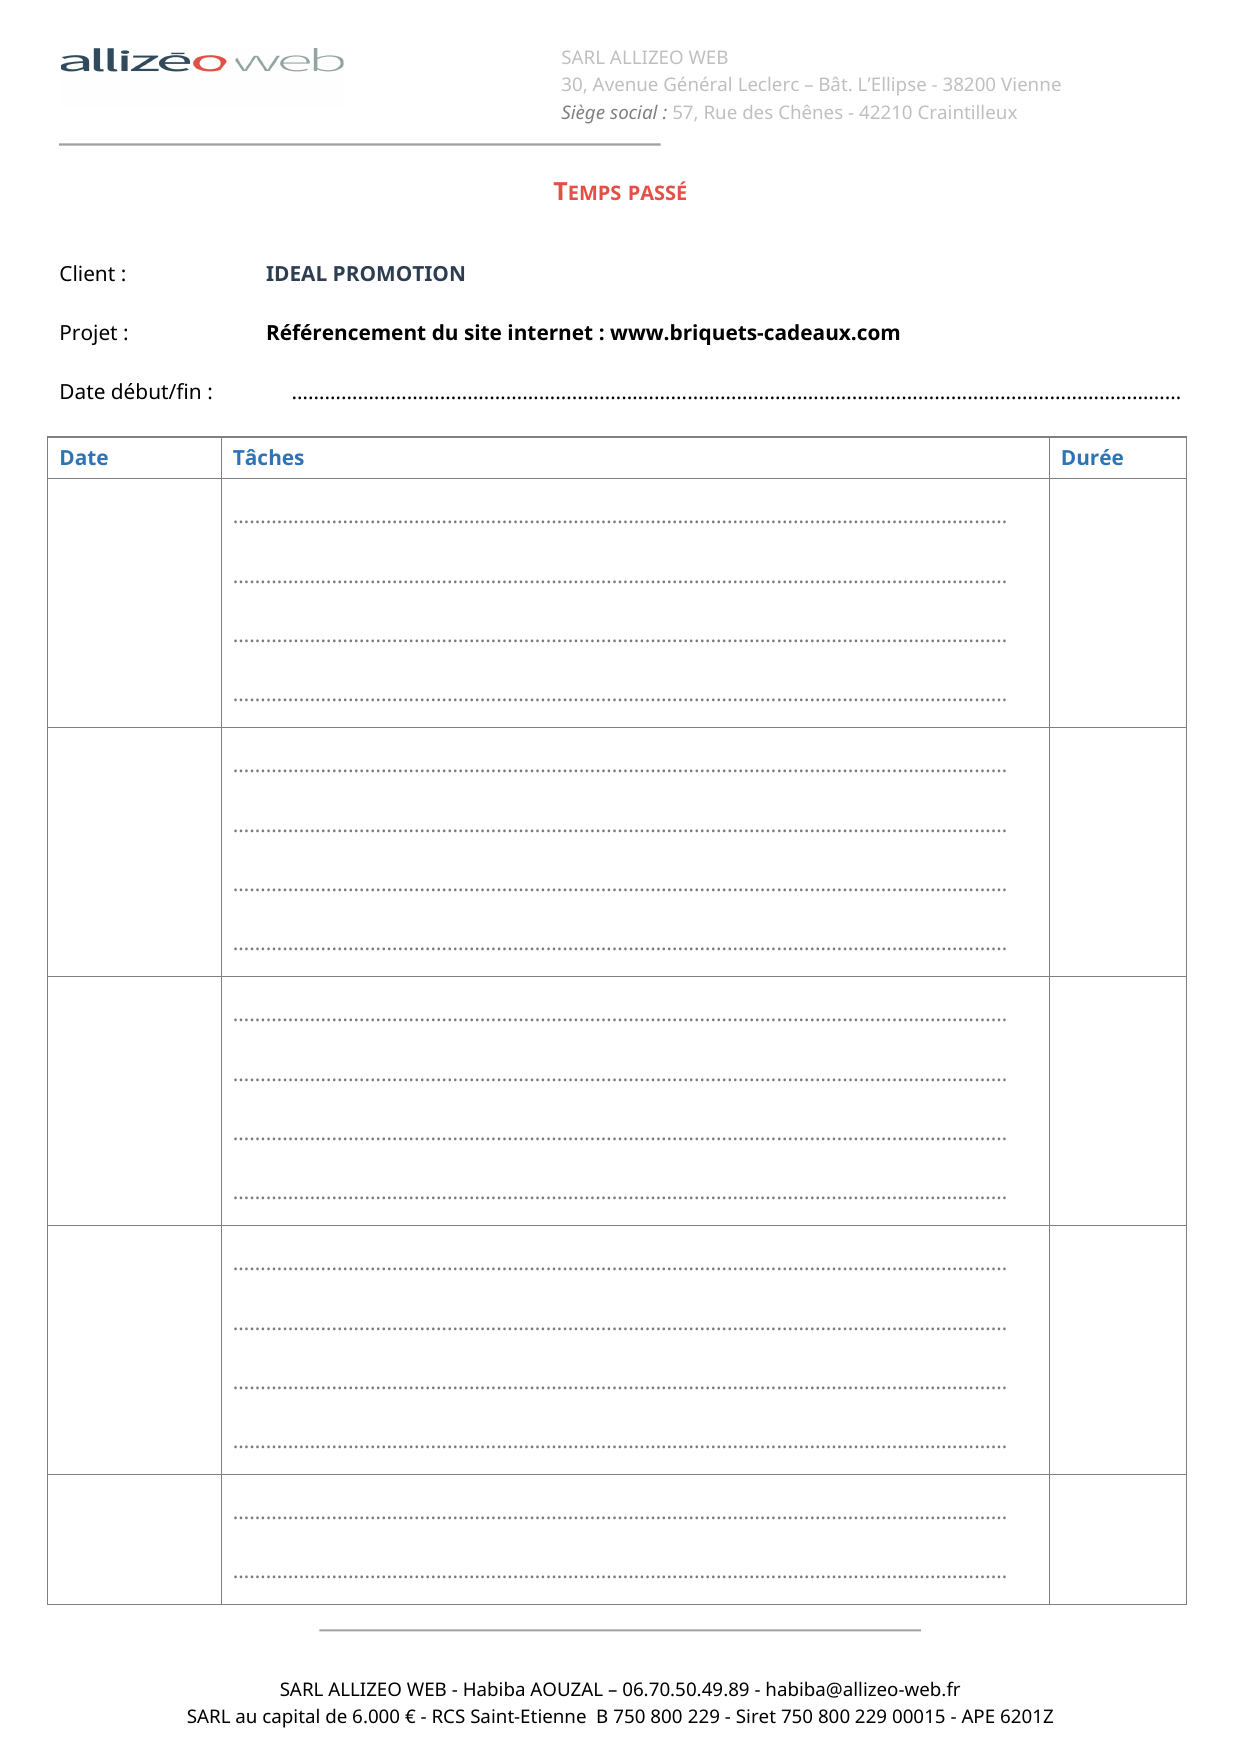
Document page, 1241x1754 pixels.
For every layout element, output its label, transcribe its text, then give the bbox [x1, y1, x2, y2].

table_cell [48, 977, 221, 1225]
table_cell [1050, 479, 1186, 727]
table_cell [1050, 977, 1186, 1225]
table_cell [48, 1226, 221, 1474]
table_header Date [48, 438, 221, 478]
table_cell [48, 1475, 221, 1604]
text Temps passé [59, 174, 1181, 208]
table_cell [48, 728, 221, 976]
text Date début/fin : ……………………………………………………………………………………………………………………………………………… [59, 377, 1181, 406]
table_header Durée [1050, 438, 1186, 478]
table_header Tâches [222, 438, 1049, 478]
table_cell [48, 479, 221, 727]
table_cell [1050, 728, 1186, 976]
table_cell [1050, 1475, 1186, 1604]
picture [61, 48, 344, 108]
text Projet : Référencement du site internet : www.briquets-cadeaux.com [59, 318, 1181, 346]
text Client : IDEAL PROMOTION [59, 259, 1181, 287]
table_cell [1050, 1226, 1186, 1474]
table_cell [222, 1475, 1049, 1604]
